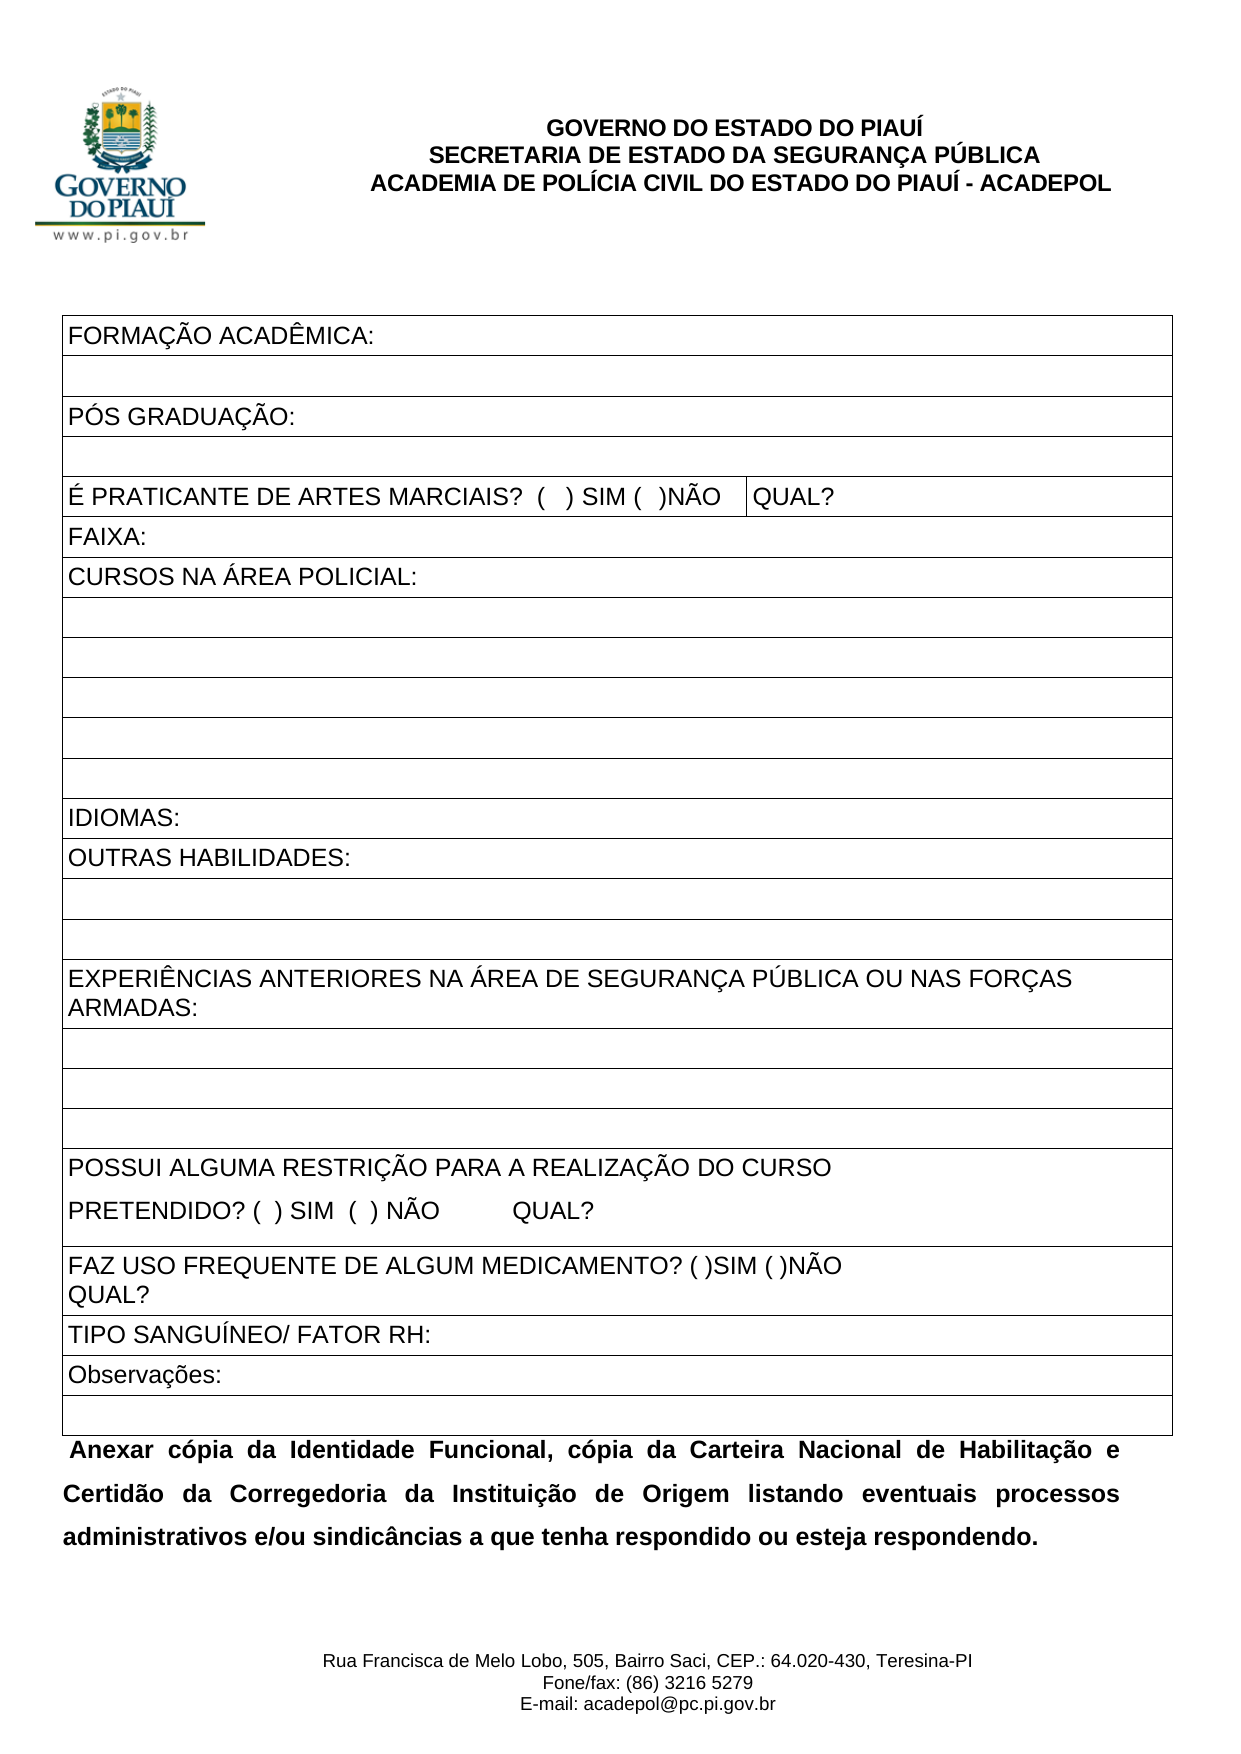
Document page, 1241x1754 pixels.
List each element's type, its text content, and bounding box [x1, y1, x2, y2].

table_cell É PRATICANTE DE ARTES MARCIAIS? ( ) SIM ( )NÃO [63, 477, 746, 516]
table_cell [63, 1109, 1172, 1148]
table_cell IDIOMAS: [63, 799, 1172, 838]
table_cell [63, 759, 1172, 798]
table_cell [63, 1069, 1172, 1108]
picture [35, 87, 206, 243]
table_cell [63, 678, 1172, 717]
table_cell OUTRAS HABILIDADES: [63, 839, 1172, 878]
table_cell [63, 879, 1172, 918]
table_cell [63, 598, 1172, 637]
table_cell FAZ USO FREQUENTE DE ALGUM MEDICAMENTO? ( )SIM ( )NÃO QUAL? [63, 1247, 1172, 1314]
table_cell CURSOS NA ÁREA POLICIAL: [63, 558, 1172, 597]
table_cell [63, 437, 1172, 476]
table_cell [63, 1396, 1172, 1435]
table_cell [63, 1029, 1172, 1068]
table_header FORMAÇÃO ACADÊMICA: [63, 316, 1172, 355]
table_cell EXPERIÊNCIAS ANTERIORES NA ÁREA DE SEGURANÇA PÚBLICA OU NAS FORÇAS ARMADAS: [63, 960, 1172, 1027]
table_cell Observações: [63, 1356, 1172, 1395]
table_cell [63, 356, 1172, 396]
table_cell POSSUI ALGUMA RESTRIÇÃO PARA A REALIZAÇÃO DO CURSO PRETENDIDO? ( ) SIM ( ) NÃO QUAL? [63, 1149, 1172, 1246]
table_cell TIPO SANGUÍNEO/ FATOR RH: [63, 1316, 1172, 1355]
table_cell QUAL? [747, 477, 1172, 516]
table_cell [63, 638, 1172, 677]
table_cell [63, 920, 1172, 958]
table_cell [63, 718, 1172, 757]
text Anexar cópia da Identidade Funcional, cópia da Carteira Nacional de Habilitação e Certidão da Corregedoria da Instituição de Origem listando eventuais processos administrativos e/ou sindicâncias a que tenha respondido ou esteja respondendo. [63, 1436, 1122, 1550]
table_cell FAIXA: [63, 517, 1172, 557]
table_cell PÓS GRADUAÇÃO: [63, 397, 1172, 436]
